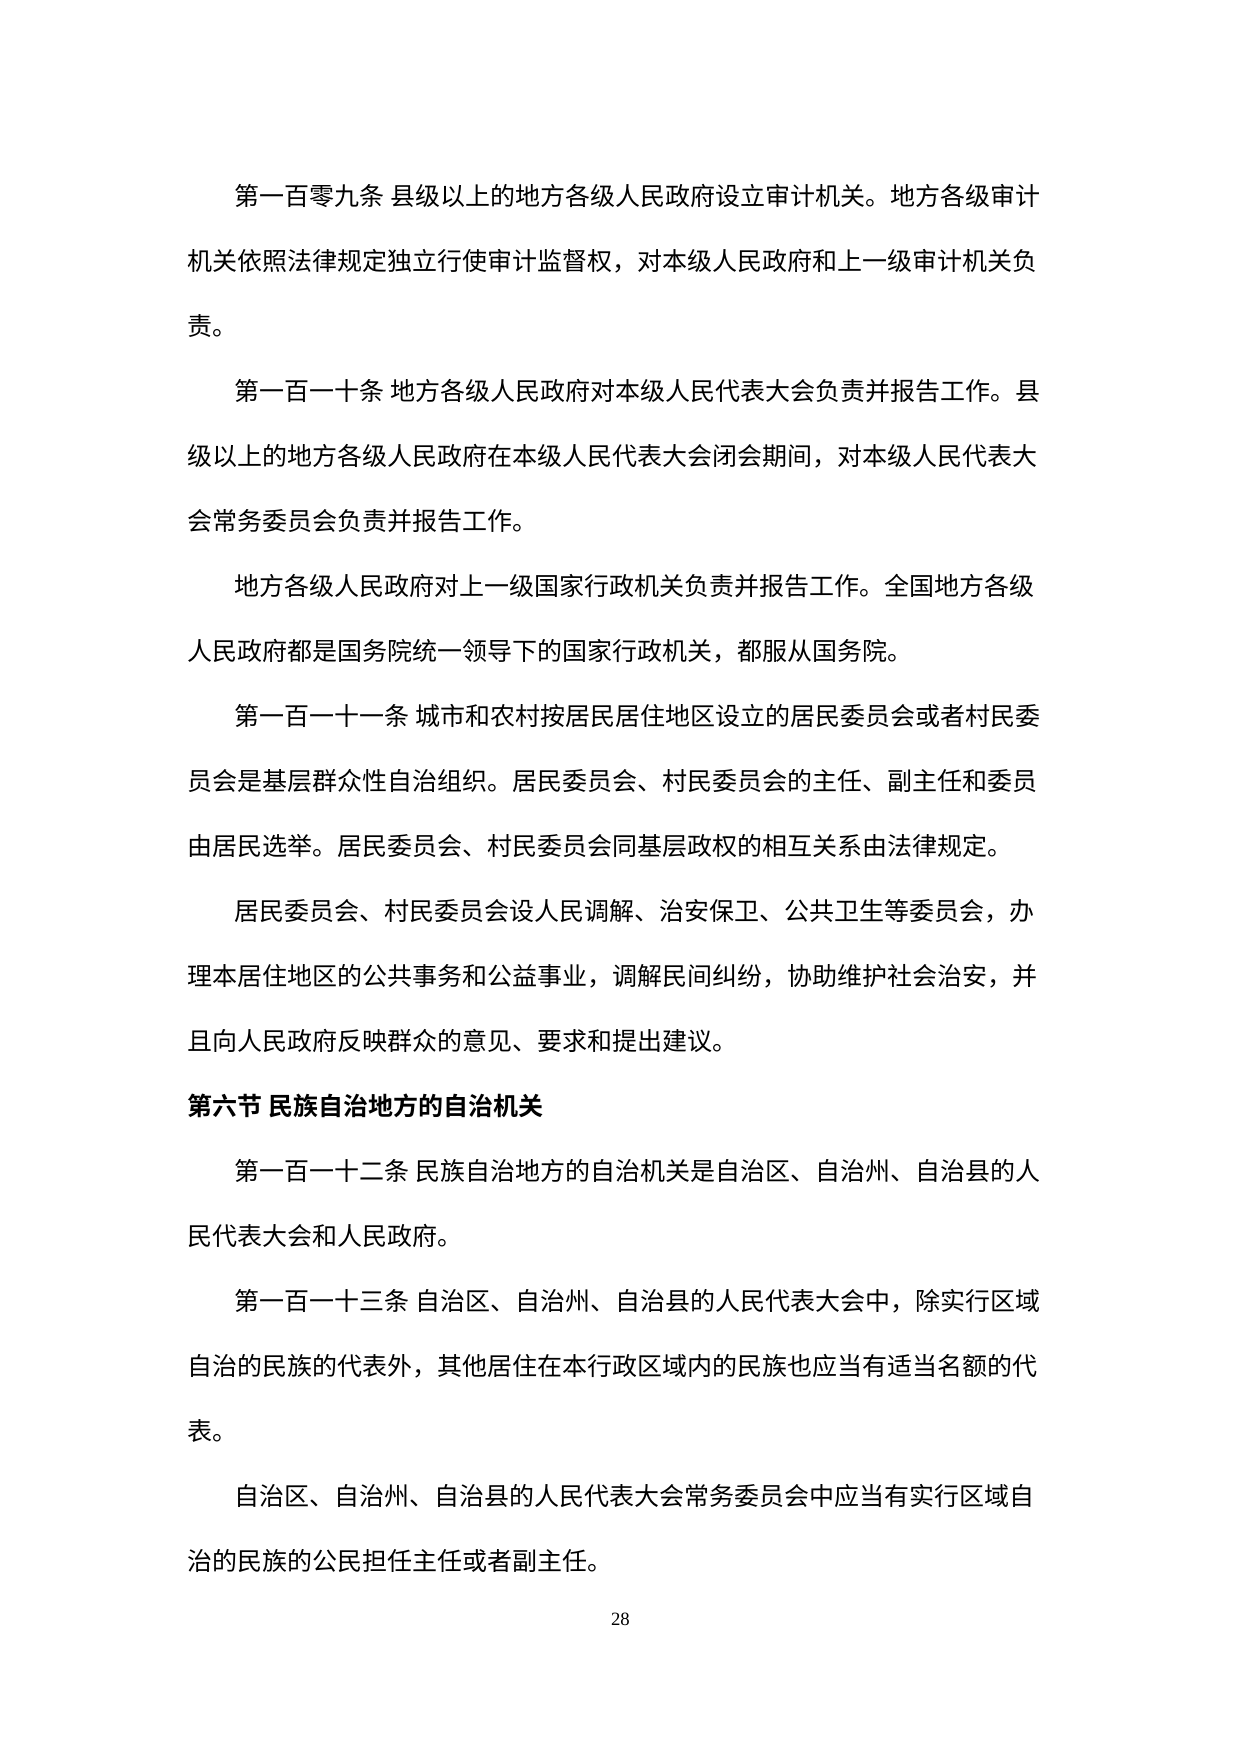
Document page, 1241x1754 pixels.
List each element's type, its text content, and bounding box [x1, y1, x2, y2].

text 第一百一十二条 民族自治地方的自治机关是自治区、自治州、自治县的人民代表大会和人民政府。 [187, 1137, 1053, 1267]
text 居民委员会、村民委员会设人民调解、治安保卫、公共卫生等委员会，办理本居住地区的公共事务和公益事业，调解民间纠纷，协助维护社会治安，并且向人民政府反映群众的意见、要求和提出建议。 [187, 877, 1053, 1072]
text 地方各级人民政府对上一级国家行政机关负责并报告工作。全国地方各级人民政府都是国务院统一领导下的国家行政机关，都服从国务院。 [187, 552, 1053, 682]
text 第一百一十条 地方各级人民政府对本级人民代表大会负责并报告工作。县级以上的地方各级人民政府在本级人民代表大会闭会期间，对本级人民代表大会常务委员会负责并报告工作。 [187, 357, 1053, 552]
text 自治区、自治州、自治县的人民代表大会常务委员会中应当有实行区域自治的民族的公民担任主任或者副主任。 [187, 1462, 1053, 1592]
text 第一百零九条 县级以上的地方各级人民政府设立审计机关。地方各级审计机关依照法律规定独立行使审计监督权，对本级人民政府和上一级审计机关负责。 [187, 162, 1053, 357]
text 第一百一十三条 自治区、自治州、自治县的人民代表大会中，除实行区域自治的民族的代表外，其他居住在本行政区域内的民族也应当有适当名额的代表。 [187, 1267, 1053, 1462]
text 第六节 民族自治地方的自治机关 [187, 1072, 1053, 1137]
text 第一百一十一条 城市和农村按居民居住地区设立的居民委员会或者村民委员会是基层群众性自治组织。居民委员会、村民委员会的主任、副主任和委员由居民选举。居民委员会、村民委员会同基层政权的相互关系由法律规定。 [187, 682, 1053, 877]
